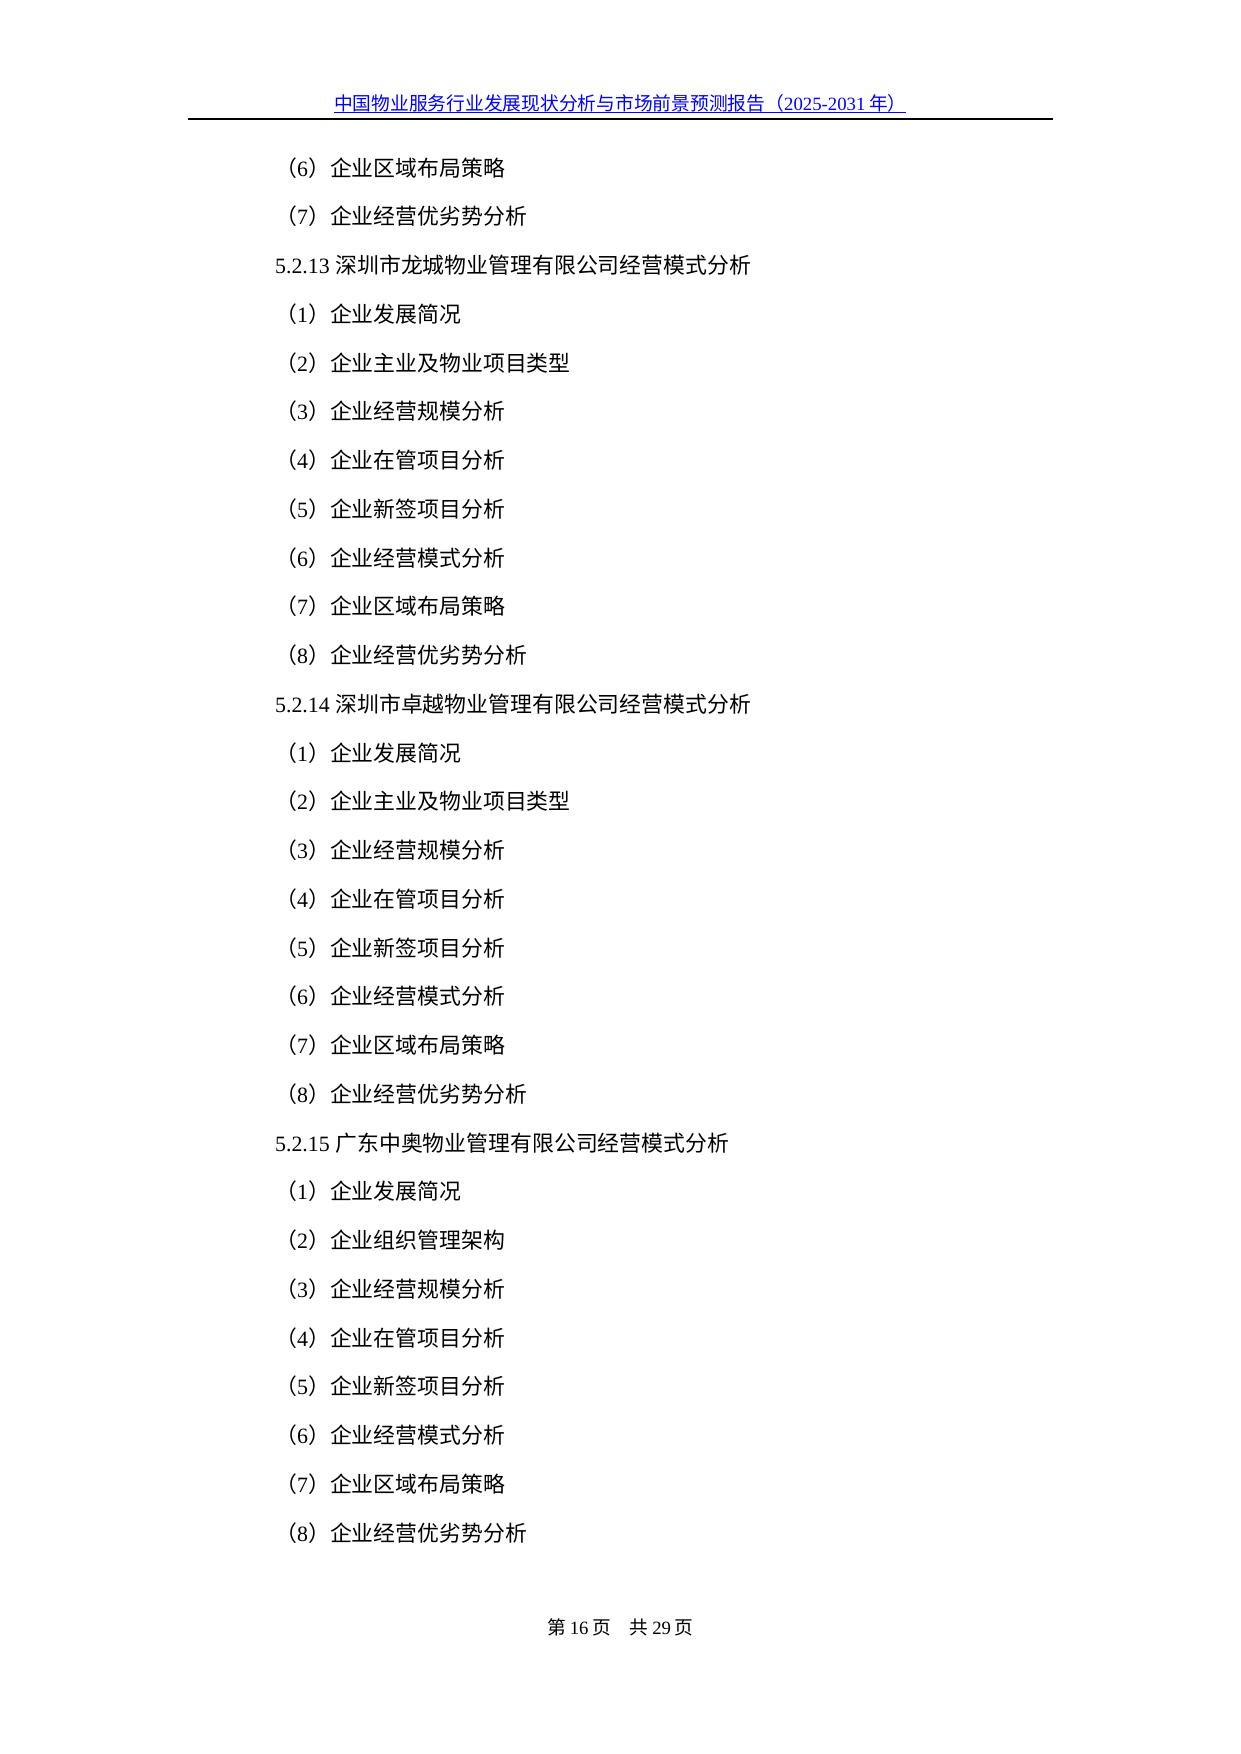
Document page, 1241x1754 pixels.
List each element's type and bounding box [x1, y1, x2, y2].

text [187, 150, 1053, 1548]
